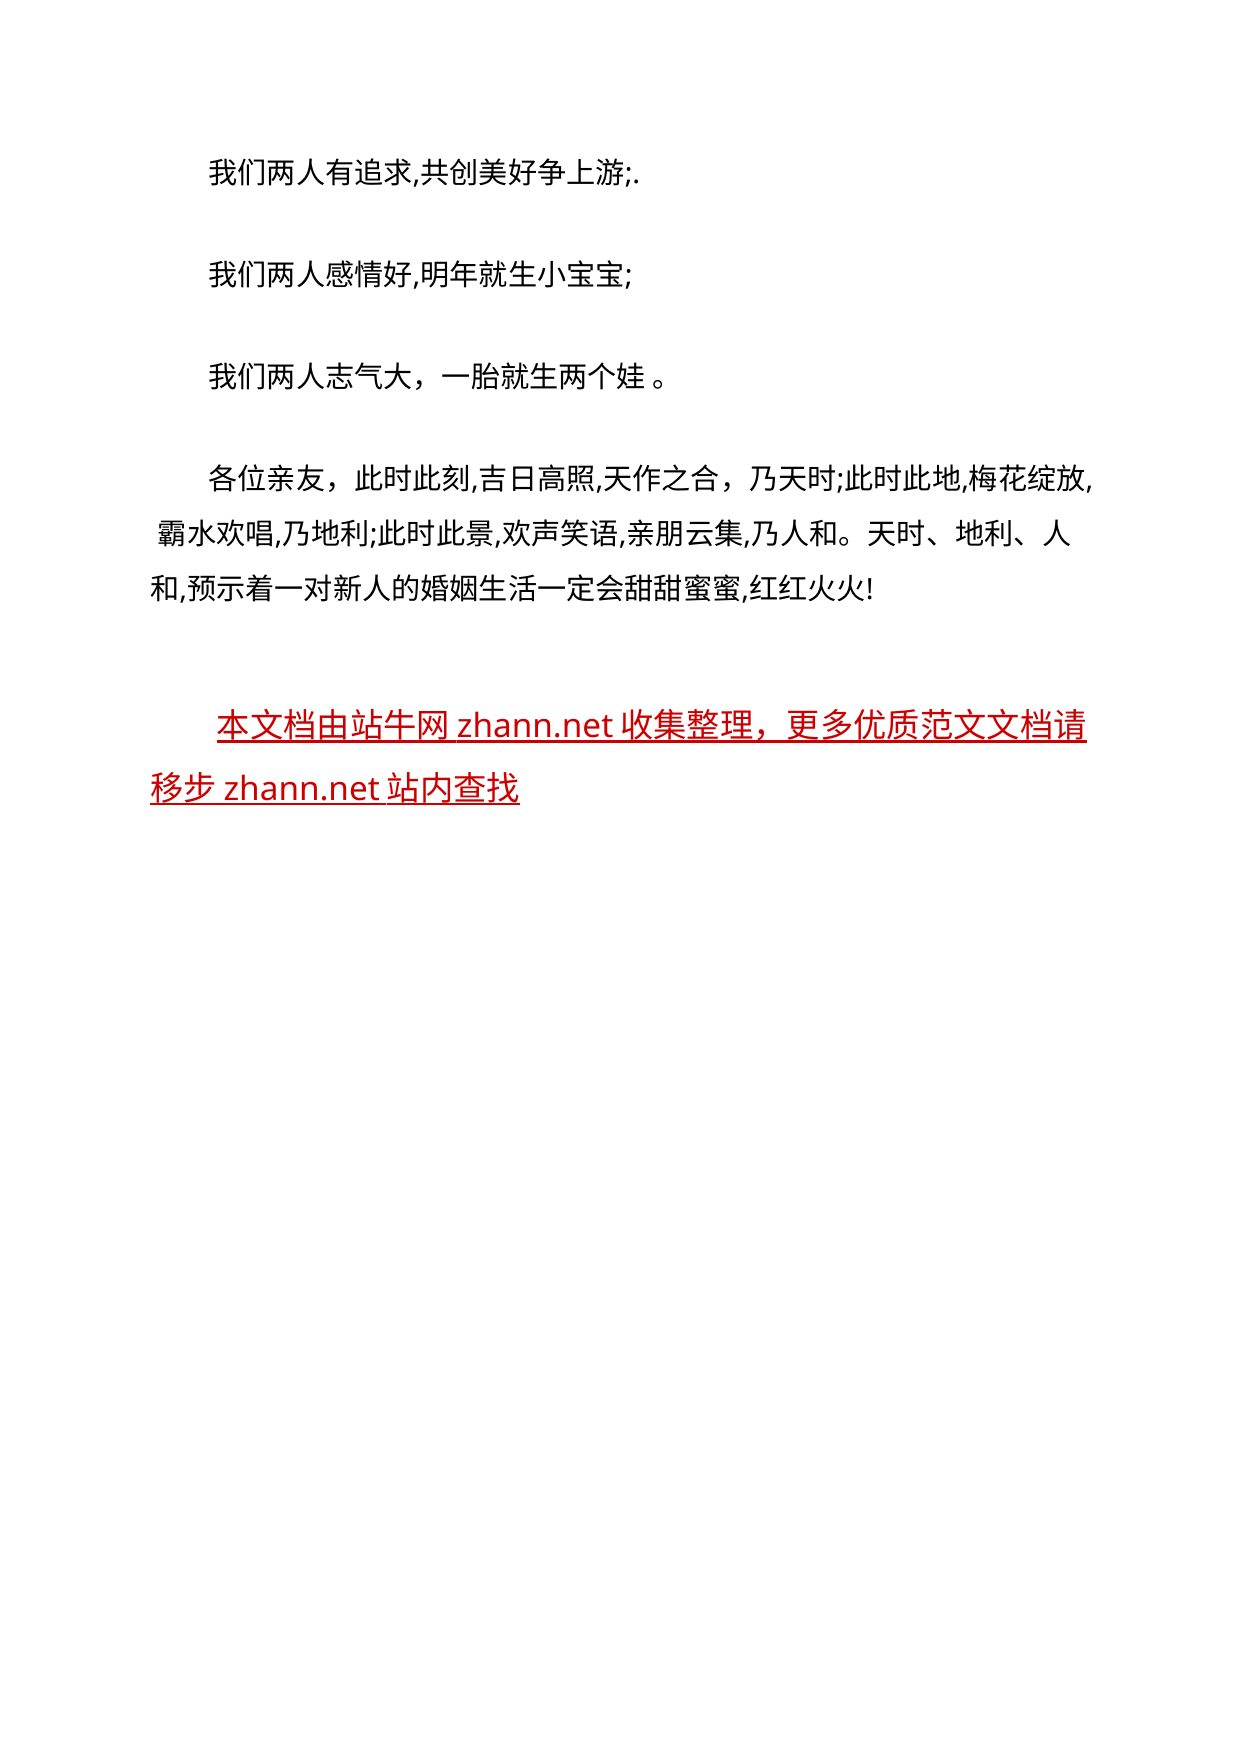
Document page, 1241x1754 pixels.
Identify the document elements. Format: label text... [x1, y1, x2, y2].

text 我们两人感情好,明年就生小宝宝; [150, 252, 1090, 294]
text 我们两人志气大，一胎就生两个娃 。 [150, 354, 1090, 396]
text 我们两人有追求,共创美好争上游;. [150, 150, 1090, 192]
text 本文档由站牛网zhann.net收集整理，更多优质范文文档请移步zhann.net站内查找 [150, 699, 1090, 810]
text 各位亲友，此时此刻,吉日高照,天作之合，乃天时;此时此地,梅花绽放, 霸水欢唱,乃地利;此时此景,欢声笑语,亲朋云集,乃人和。天时、地利、人和,预示着一对新人的婚姻生活一定会甜甜蜜蜜,红红火火! [150, 456, 1090, 608]
